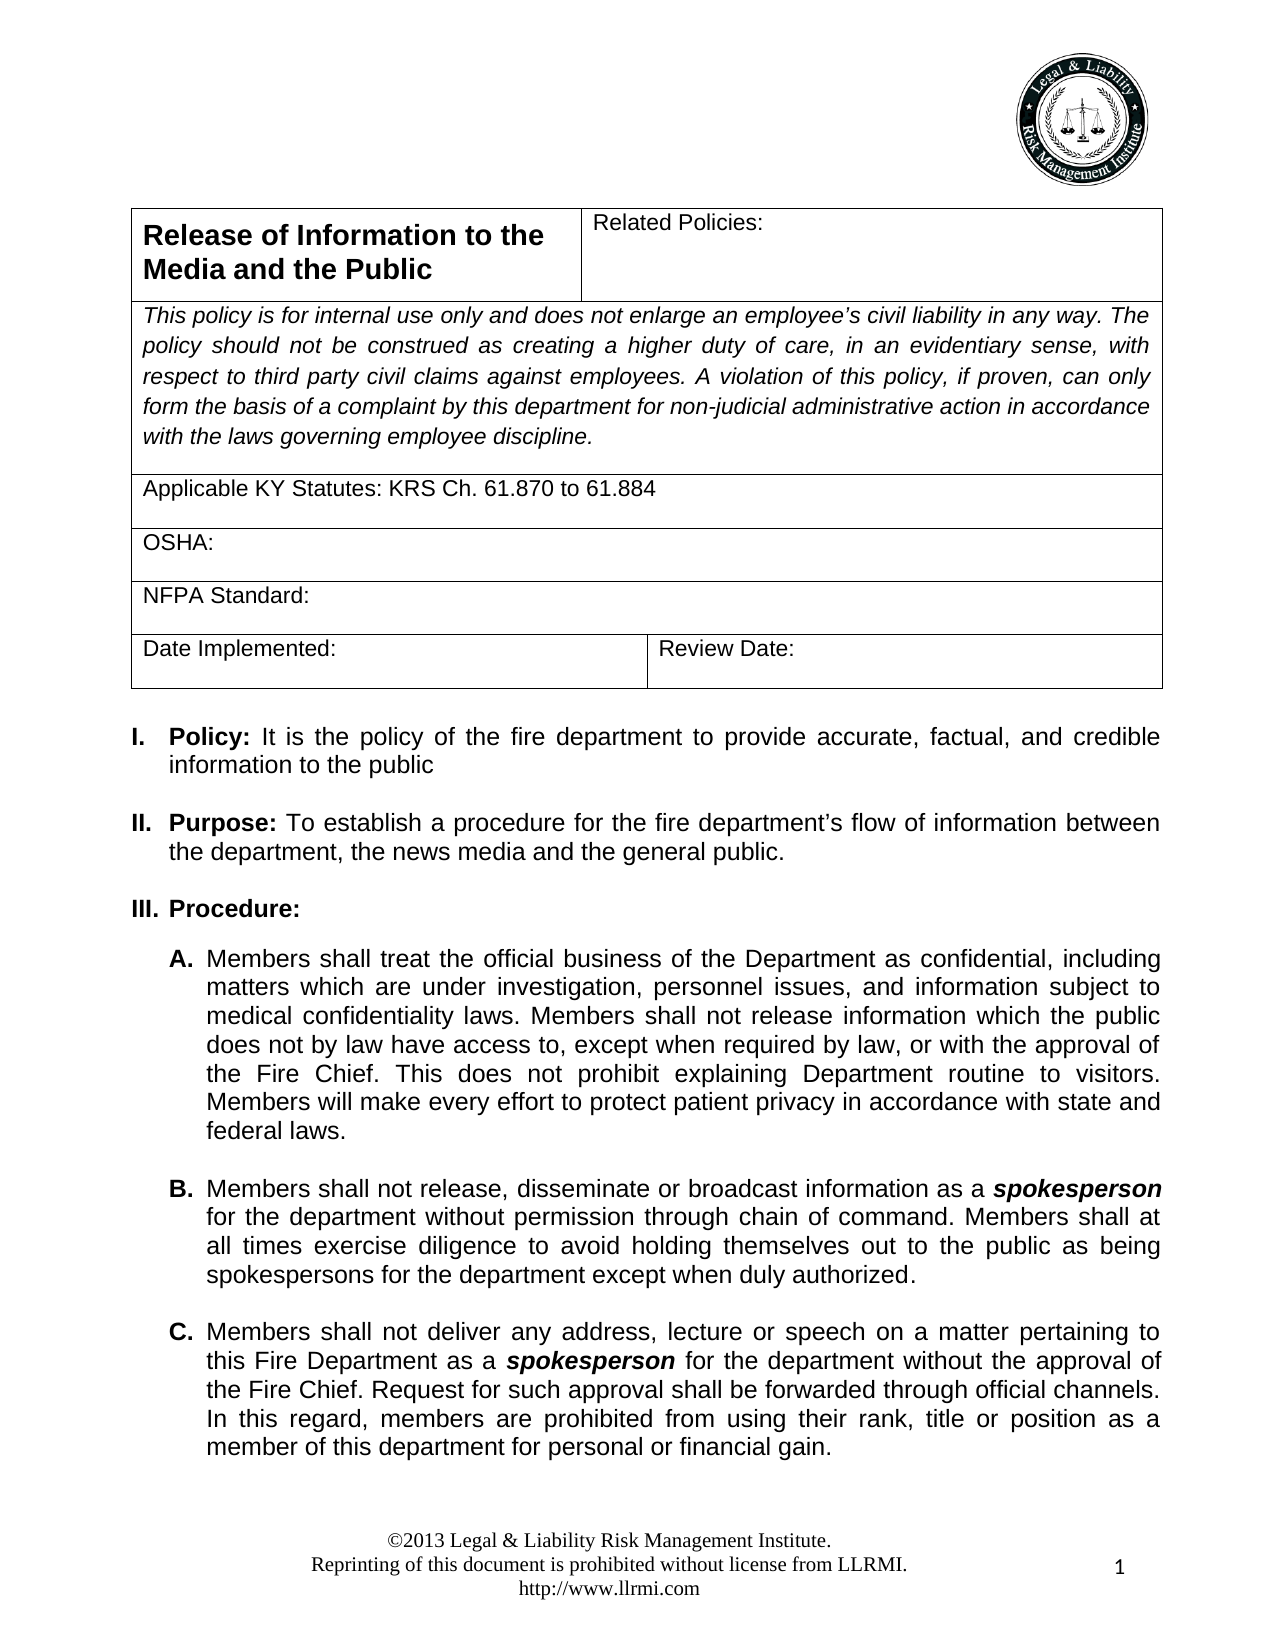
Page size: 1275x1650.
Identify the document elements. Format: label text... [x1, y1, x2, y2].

list Procedure: [131, 894, 1162, 923]
picture [1015, 53, 1149, 188]
table_cell OSHA: [132, 529, 1162, 581]
table_cell Applicable KY Statutes: KRS Ch. 61.870 to 61.884 [132, 475, 1162, 527]
table_header Related Policies: [582, 209, 1162, 301]
list Members shall not deliver any address, lecture or speech on a matter pertaining to this Fire Department as a spokesperson for the department without the approval of the Fire Chief. Request for such approval shall be forwarded through official channels. In this regard, members are prohibited from using their rank, title or position as a member of this department for personal or financial gain. [131, 1317, 1125, 1461]
list Purpose: To establish a procedure for the fire department’s flow of information between the department, the news media and the general public. [131, 808, 1162, 865]
table_cell This policy is for internal use only and does not enlarge an employee’s civil liability in any way. The policy should not be construed as creating a higher duty of care, in an evidentiary sense, with respect to third party civil claims against employees. A violation of this policy, if proven, can only form the basis of a complaint by this department for non-judicial administrative action in accordance with the laws governing employee discipline. [132, 302, 1162, 474]
table_header Release of Information to the Media and the Public [132, 209, 581, 301]
table_cell Date Implemented: [132, 635, 647, 687]
table_cell Review Date: [648, 635, 1162, 687]
list Members shall not release, disseminate or broadcast information as a spokesperson for the department without permission through chain of command. Members shall at all times exercise diligence to avoid holding themselves out to the public as being spokespersons for the department except when duly authorized. [131, 1174, 1125, 1289]
list Members shall treat the official business of the Department as confidential, including matters which are under investigation, personnel issues, and information subject to medical confidentiality laws. Members shall not release information which the public does not by law have access to, except when required by law, or with the approval of the Fire Chief. This does not prohibit explaining Department routine to visitors. Members will make every effort to protect patient privacy in accordance with state and federal laws. [169, 944, 1162, 1145]
table_cell NFPA Standard: [132, 582, 1162, 634]
list Policy: It is the policy of the fire department to provide accurate, factual, and credible information to the public [131, 722, 1162, 779]
